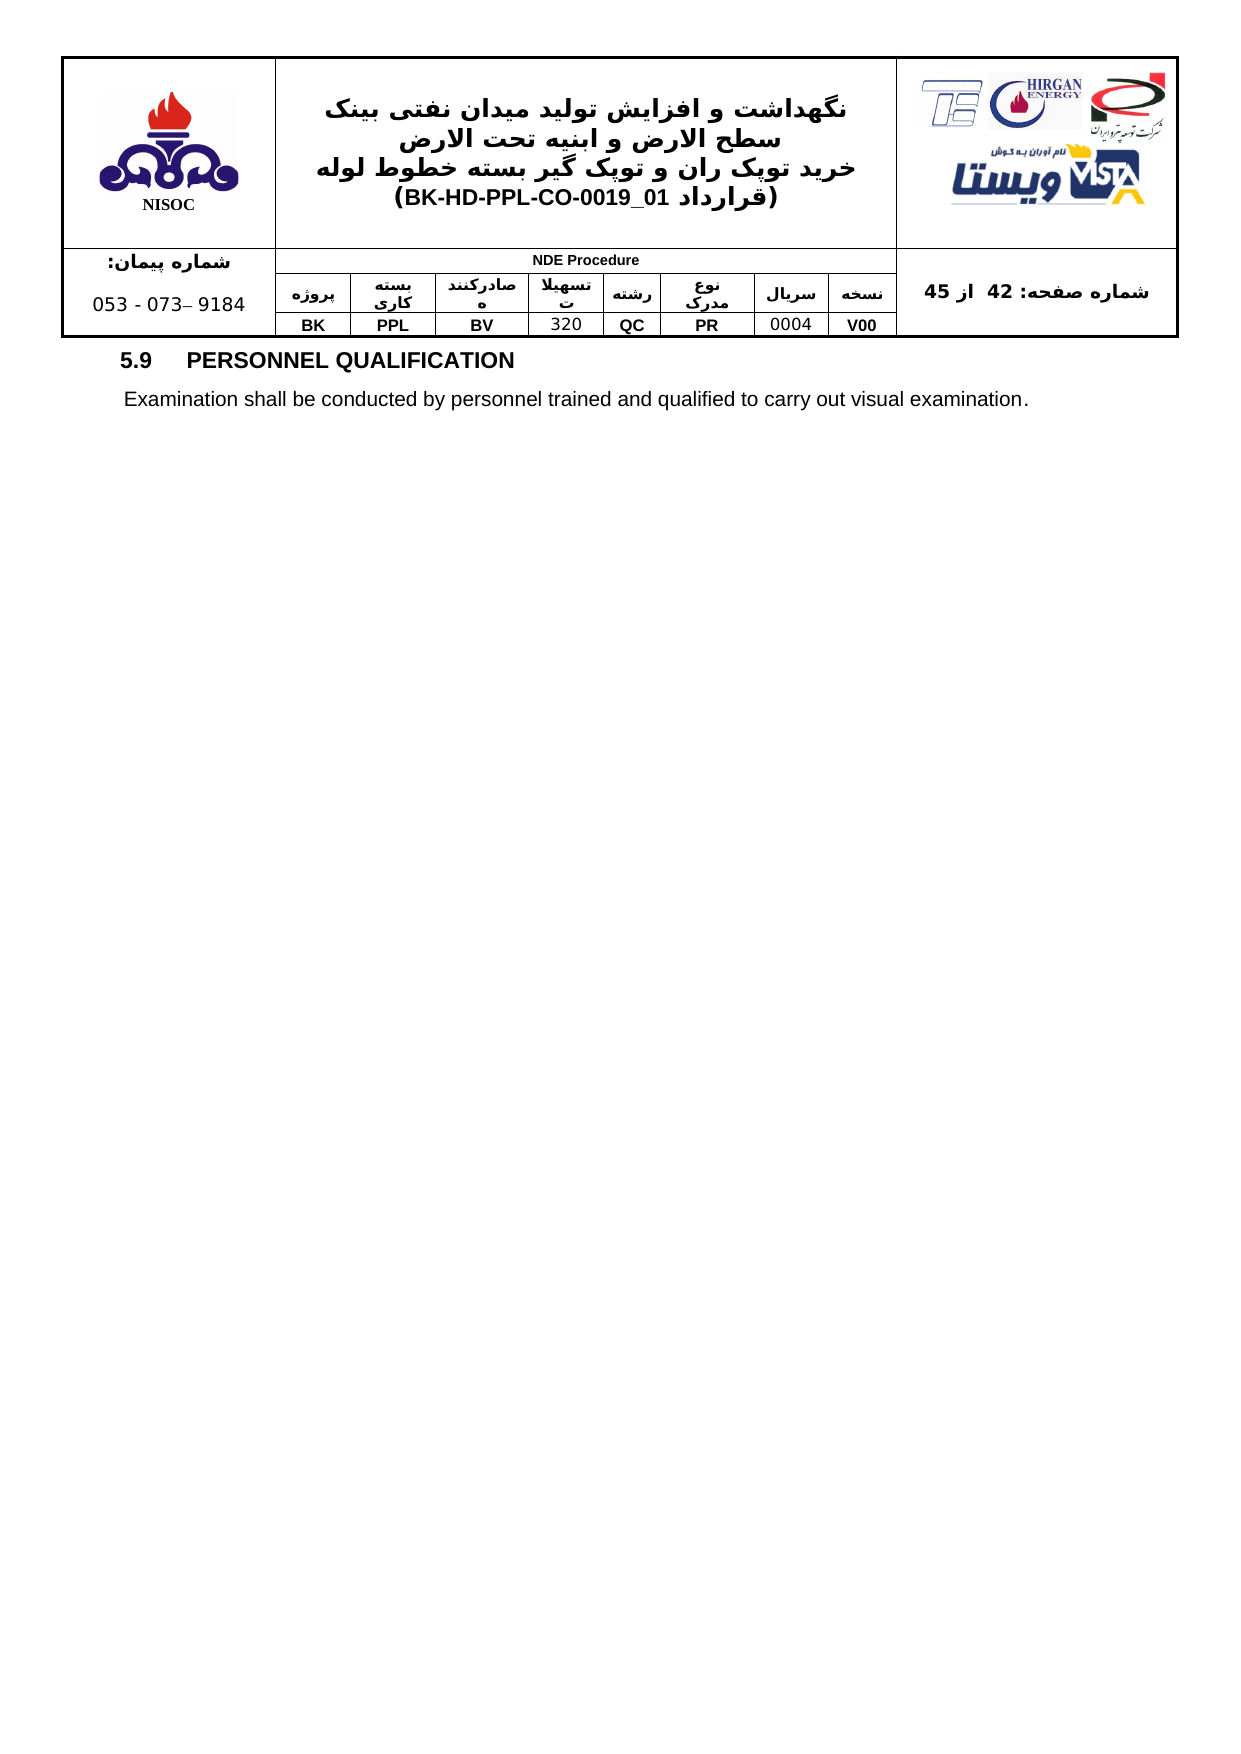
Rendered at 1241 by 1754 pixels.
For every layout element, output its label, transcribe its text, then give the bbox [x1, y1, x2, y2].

text Examination shall be conducted by personnel trained and qualified to carry out visual examination. [123, 386, 1120, 411]
picture [950, 72, 1166, 205]
subtitle PERSONNEL QUALIFICATION [120, 347, 1120, 374]
picture [99, 92, 239, 195]
picture [988, 72, 1084, 130]
